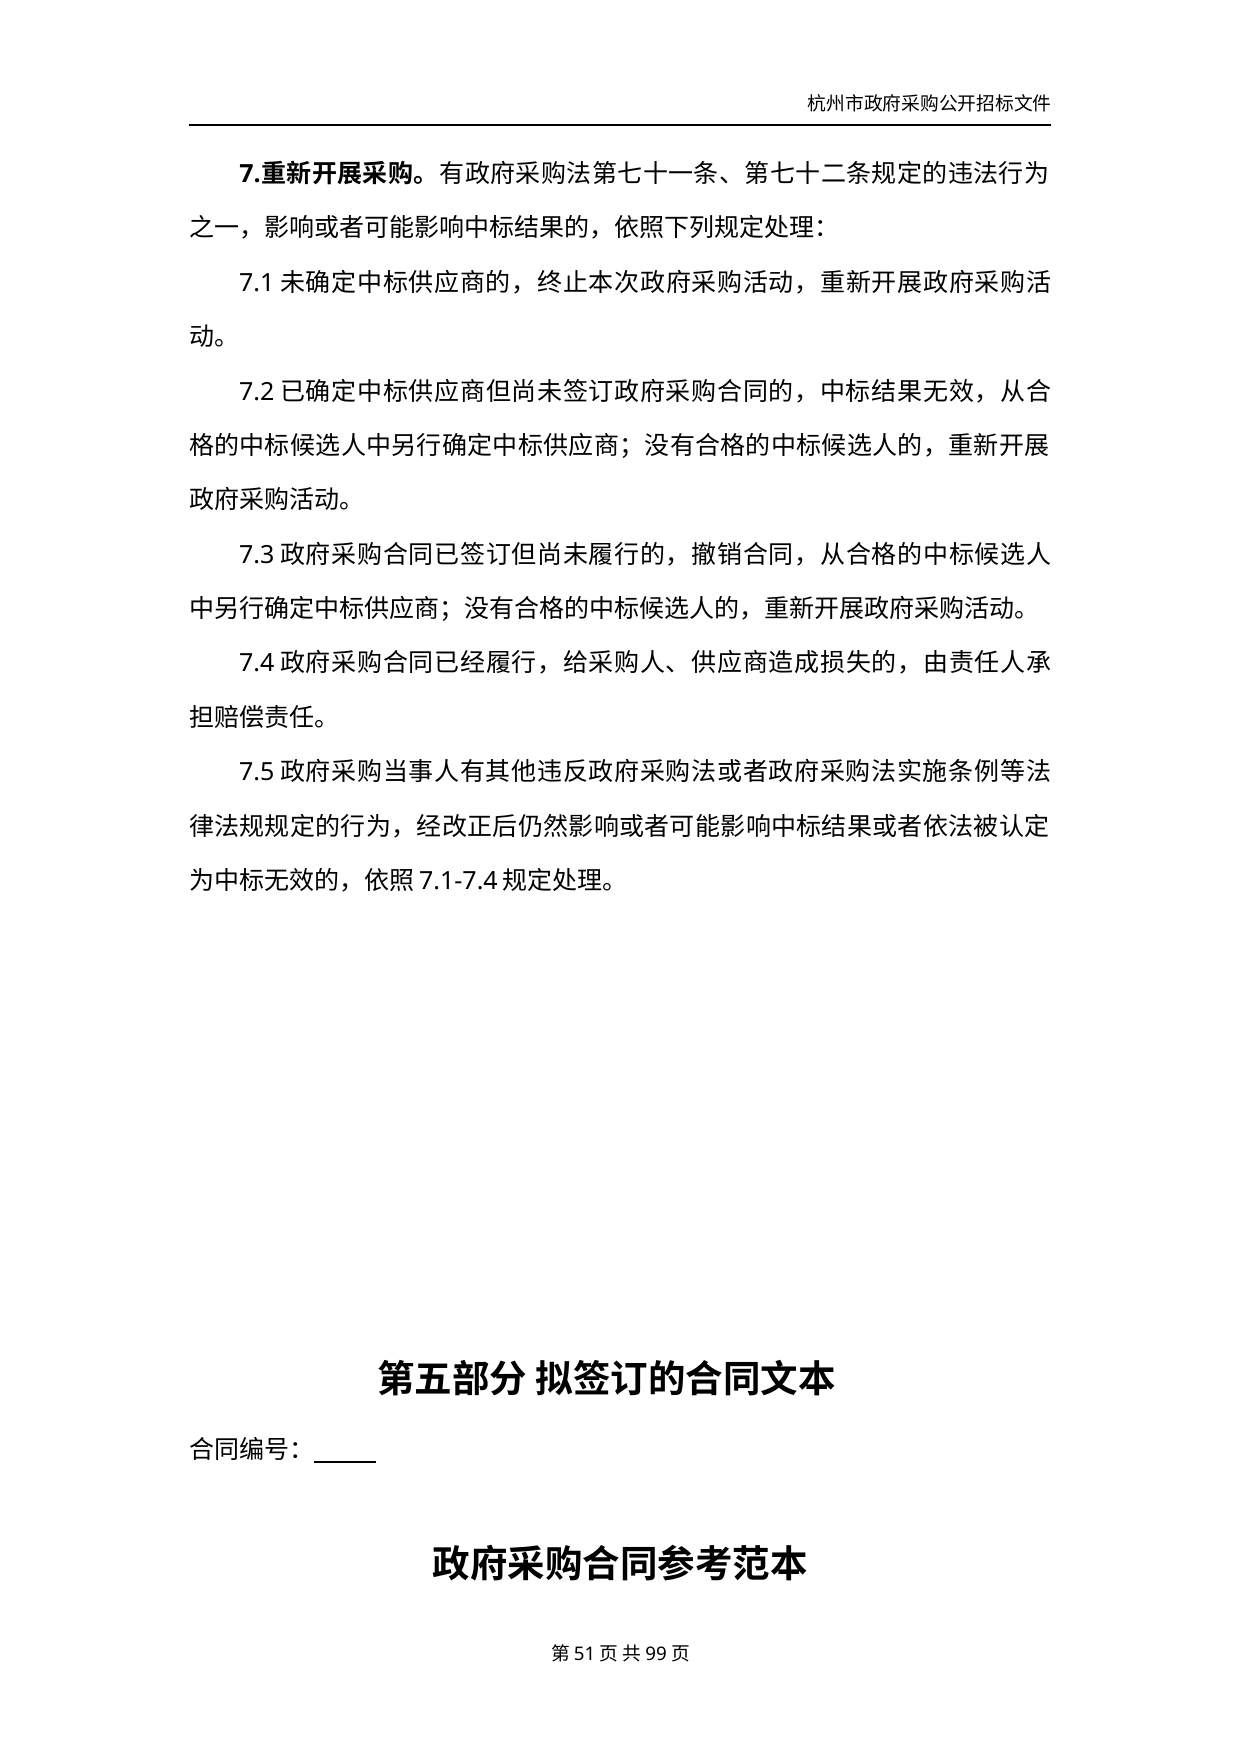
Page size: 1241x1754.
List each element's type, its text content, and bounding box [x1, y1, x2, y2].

text 7.5政府采购当事人有其他违反政府采购法或者政府采购法实施条例等法律法规规定的行为，经改正后仍然影响或者可能影响中标结果或者依法被认定为中标无效的，依照7.1-7.4规定处理。 [189, 752, 1051, 897]
text 7.4政府采购合同已经履行，给采购人、供应商造成损失的，由责任人承担赔偿责任。 [189, 643, 1051, 733]
text 7.1未确定中标供应商的，终止本次政府采购活动，重新开展政府采购活动。 [189, 262, 1051, 353]
text 7.3政府采购合同已签订但尚未履行的，撤销合同，从合格的中标候选人中另行确定中标供应商；没有合格的中标候选人的，重新开展政府采购活动。 [189, 534, 1051, 625]
text 7.2已确定中标供应商但尚未签订政府采购合同的，中标结果无效，从合格的中标候选人中另行确定中标供应商；没有合格的中标候选人的，重新开展政府采购活动。 [189, 371, 1051, 516]
text 7.重新开展采购。有政府采购法第七十一条、第七十二条规定的违法行为之一，影响或者可能影响中标结果的，依照下列规定处理： [189, 153, 1051, 244]
text 政府采购合同参考范本 [189, 1534, 1051, 1589]
text 合同编号： [189, 1430, 1051, 1466]
text 第五部分 拟签订的合同文本 [264, 1349, 1051, 1403]
